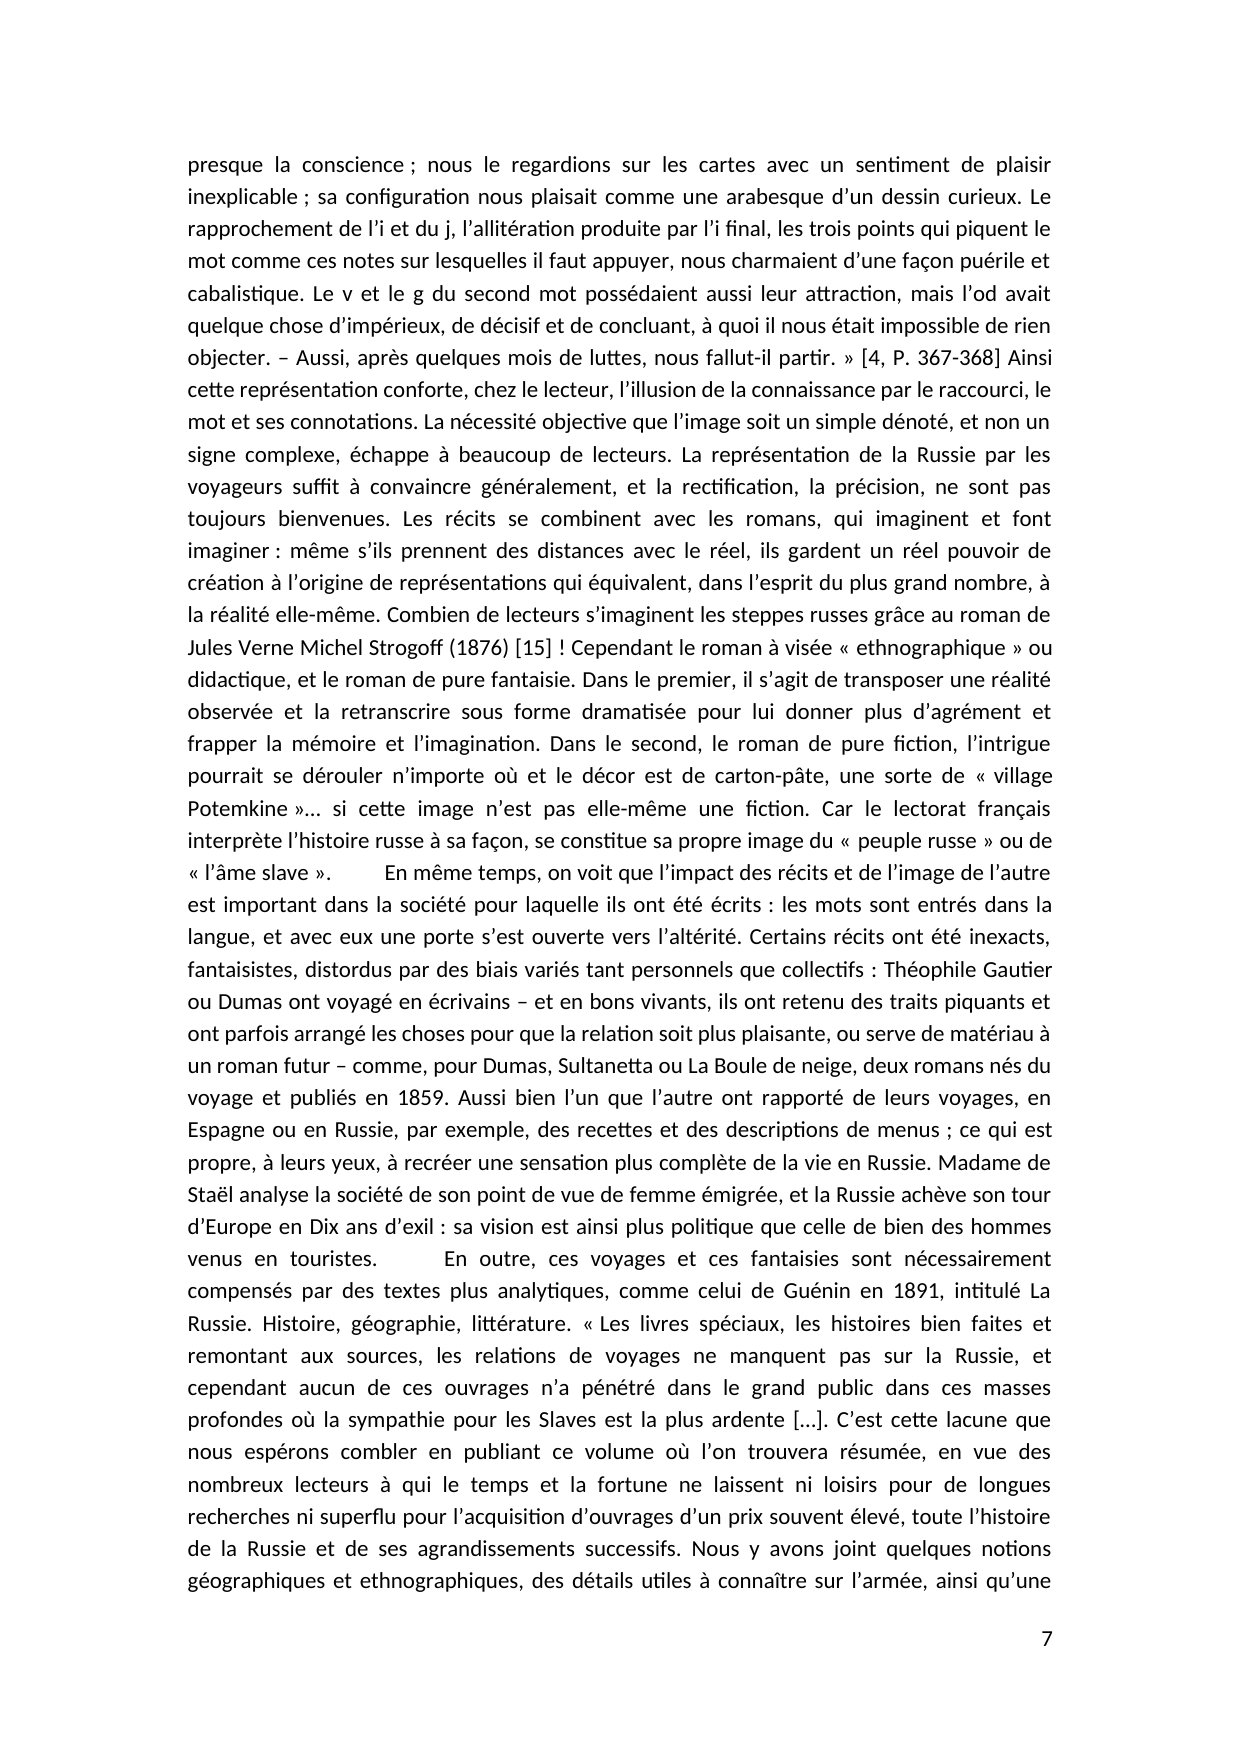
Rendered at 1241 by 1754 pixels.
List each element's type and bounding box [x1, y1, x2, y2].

text [187, 150, 1053, 1594]
